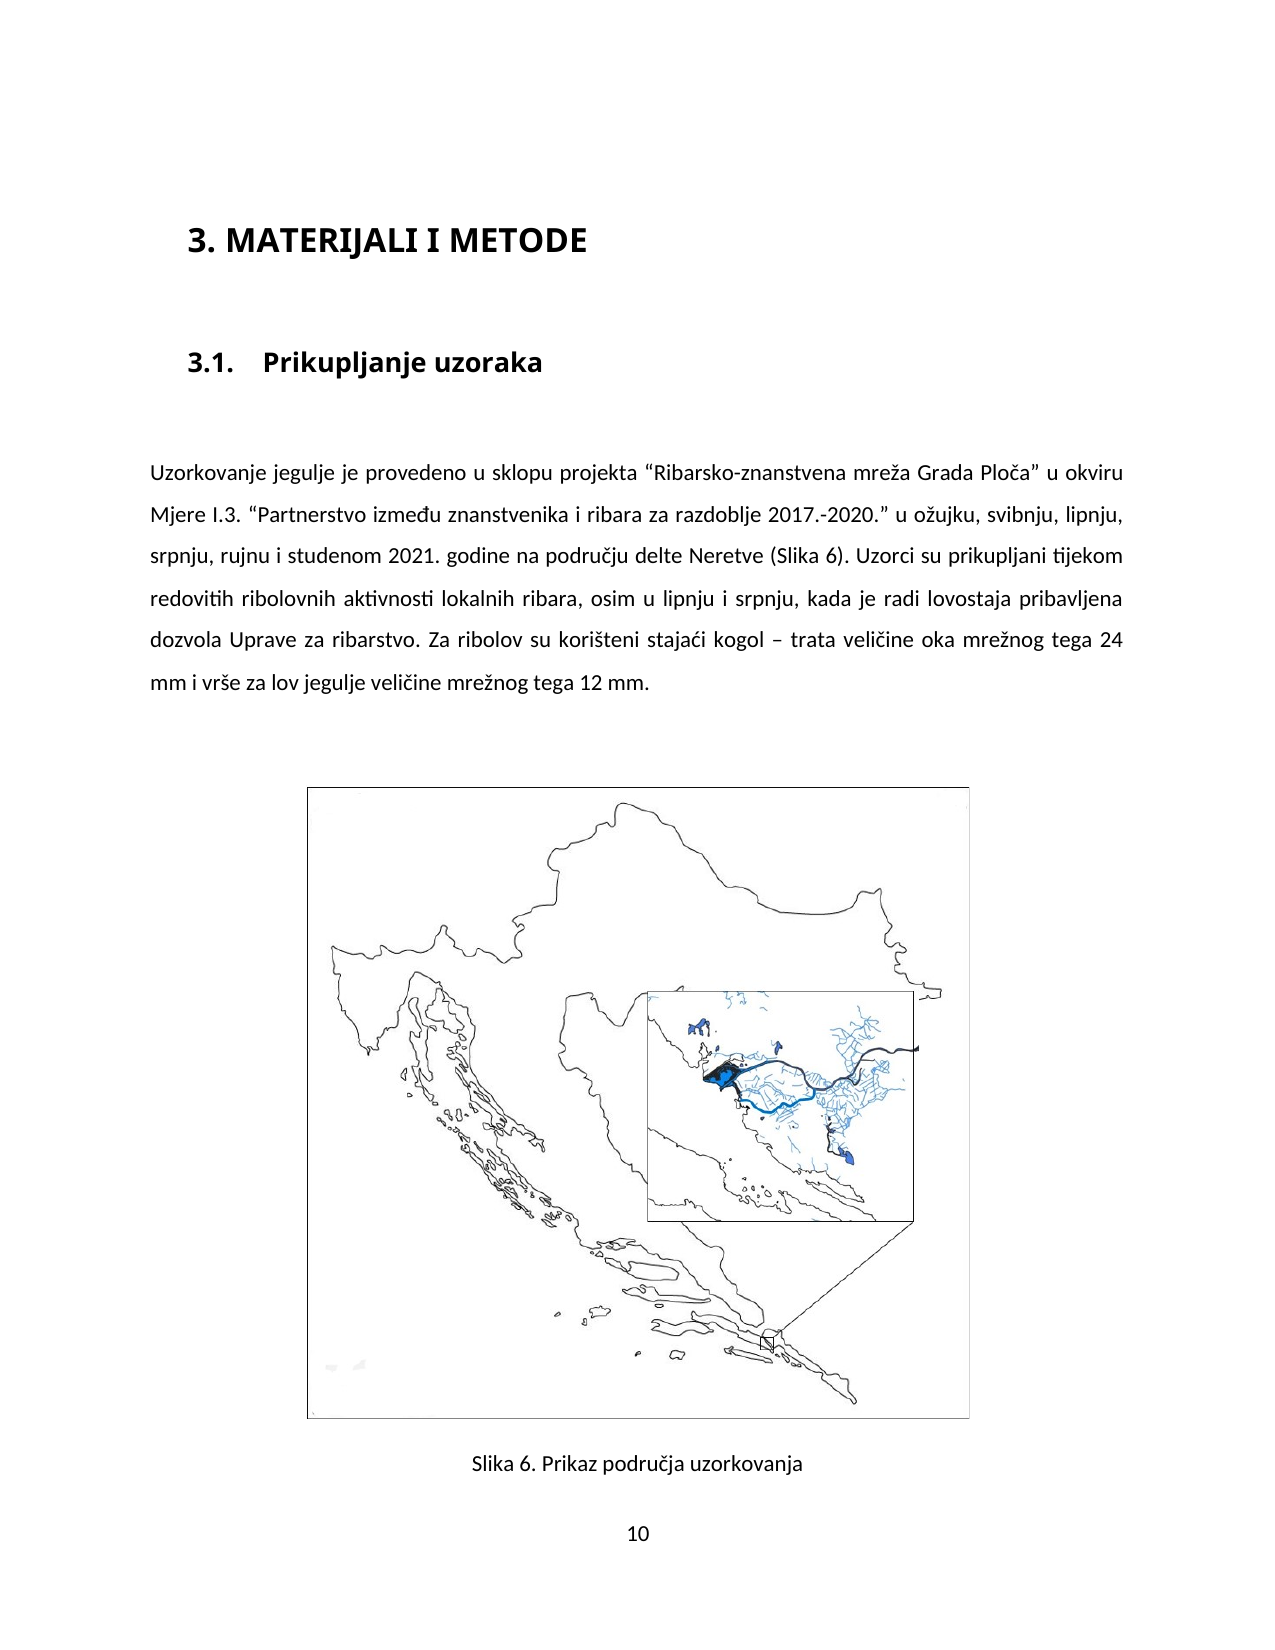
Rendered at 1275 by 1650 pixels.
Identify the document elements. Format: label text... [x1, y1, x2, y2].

text Uzorkovanje jegulje je provedeno u sklopu projekta “Ribarsko-znanstvena mreža Grada Ploča” u okviru Mjere I.3. “Partnerstvo između znanstvenika i ribara za razdoblje 2017.-2020.” u ožujku, svibnju, lipnju, srpnju, rujnu i studenom 2021. godine na području delte Neretve (Slika 6). Uzorci su prikupljani tijekom redovitih ribolovnih aktivnosti lokalnih ribara, osim u lipnju i srpnju, kada je radi lovostaja pribavljena dozvola Uprave za ribarstvo. Za ribolov su korišteni stajaći kogol – trata veličine oka mrežnog tega 24 mm i vrše za lov jegulje veličine mrežnog tega 12 mm. [150, 458, 1125, 696]
text Slika 6. Prikaz područja uzorkovanja [150, 1449, 1125, 1477]
list Prikupljanje uzoraka [187, 344, 1125, 381]
subtitle MATERIJALI I METODE [187, 217, 1125, 262]
picture [305, 785, 970, 1419]
